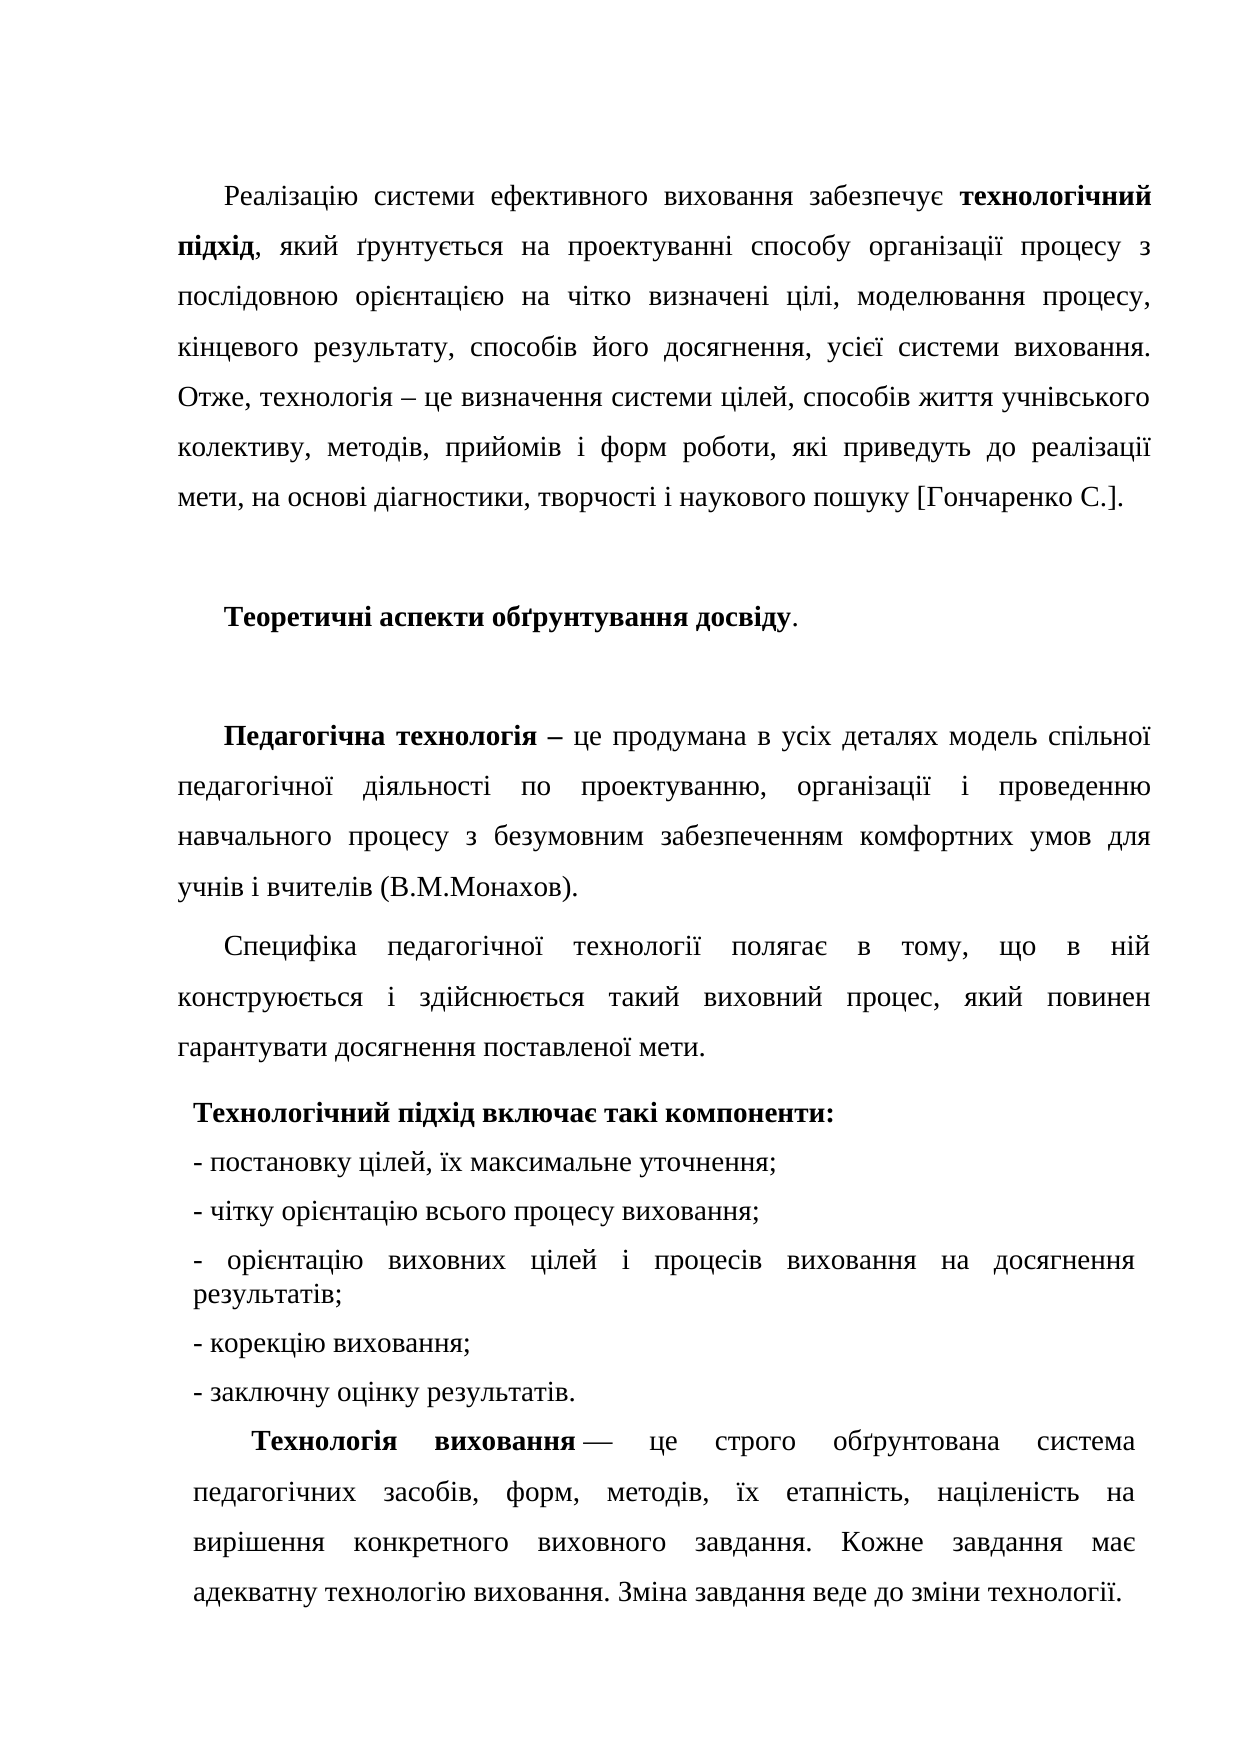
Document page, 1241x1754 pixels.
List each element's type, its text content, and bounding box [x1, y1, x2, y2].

text - орієнтацію виховних цілей і процесів виховання на досягнення результатів; [193, 1242, 1136, 1309]
text Теоретичні аспекти обґрунтування досвіду. [177, 599, 1152, 632]
text - постановку цілей, їх максимальне уточнення; [193, 1144, 1136, 1178]
text - заключну оцінку результатів. [193, 1374, 1136, 1408]
text Технологічний підхід включає такі компоненти: [193, 1095, 1136, 1128]
text Реалізацію системи ефективного виховання забезпечує технологічний підхід, який ґрунтується на проектуванні способу організації процесу з послідовною орієнтацією на чітко визначені цілі, моделювання процесу, кінцевого результату, способів його досягнення, усієї системи виховання. Отже, технологія – це визначення системи цілей, способів життя учнівського колективу, методів, прийомів і форм роботи, які приведуть до реалізації мети, на основі діагностики, творчості і наукового пошуку [Гончаренко С.]. [177, 178, 1152, 513]
text - чітку орієнтацію всього процесу виховання; [193, 1193, 1136, 1227]
text - корекцію виховання; [193, 1325, 1136, 1359]
text Технологія виховання — це строго обґрунтована система педагогічних засобів, форм, методів, їх етапність, націленість на вирішення конкретного виховного завдання. Кожне завдання має адекватну технологію виховання. Зміна завдання веде до зміни технології. [193, 1423, 1136, 1608]
text Специфіка педагогічної технології полягає в тому, що в ній конструюється і здійснюється такий виховний процес, який повинен гарантувати досягнення поставленої мети. [177, 928, 1152, 1063]
text Педагогічна технологія – це продумана в усіх деталях модель спільної педагогічної діяльності по проектуванню, організації і проведенню навчального процесу з безумовним забезпеченням комфортних умов для учнів і вчителів (В.М.Монахов). [177, 718, 1152, 902]
